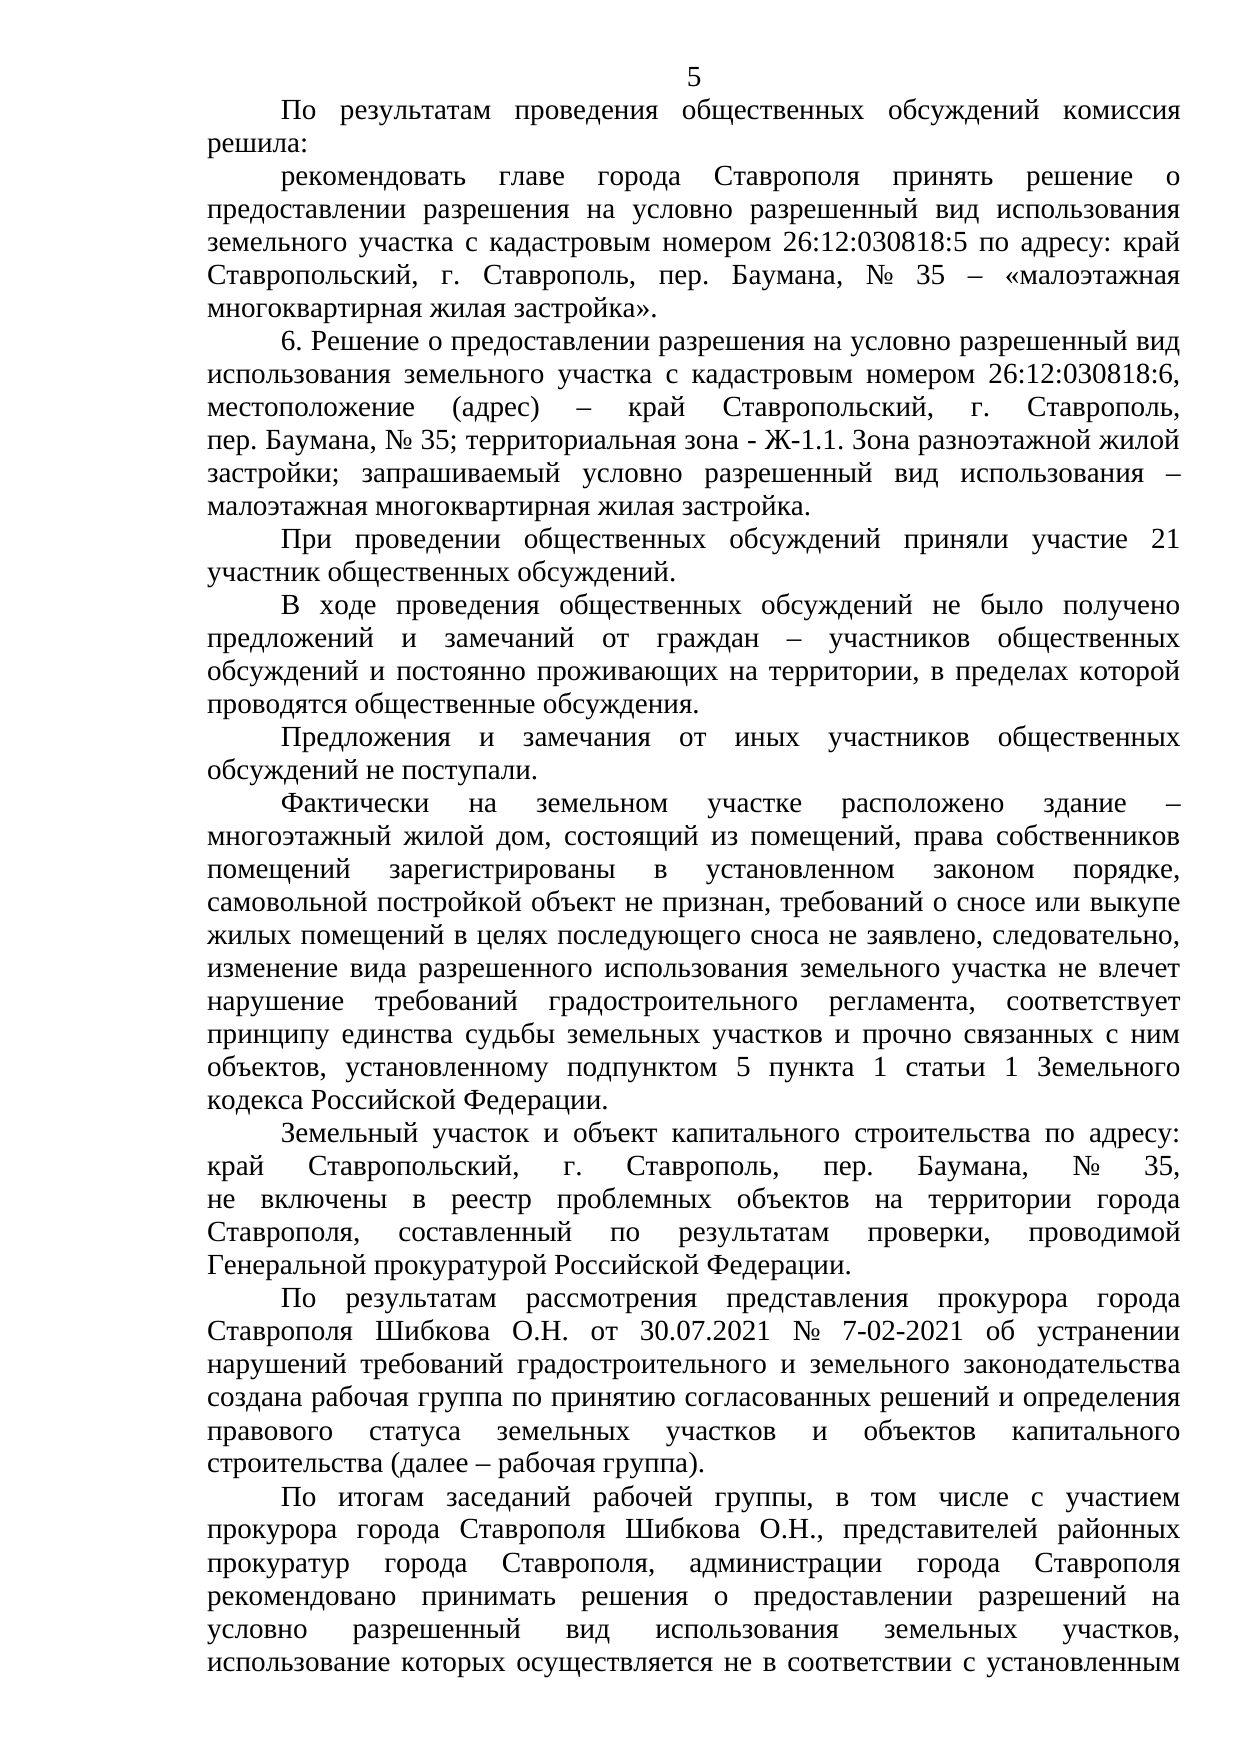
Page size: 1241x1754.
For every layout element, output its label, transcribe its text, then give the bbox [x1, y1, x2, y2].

text Предложения и замечания от иных участников общественных обсуждений не поступали. [207, 720, 1181, 786]
text По результатам рассмотрения представления прокурора города Ставрополя Шибкова О.Н. от 30.07.2021 № 7-02-2021 об устранении нарушений требований градостроительного и земельного законодательства создана рабочая группа по принятию согласованных решений и определения правового статуса земельных участков и объектов капитального строительства (далее – рабочая группа). [207, 1281, 1181, 1479]
text Фактически на земельном участке расположено здание – многоэтажный жилой дом, состоящий из помещений, права собственников помещений зарегистрированы в установленном законом порядке, самовольной постройкой объект не признан, требований о сносе или выкупе жилых помещений в целях последующего сноса не заявлено, следовательно, изменение вида разрешенного использования земельного участка не влечет нарушение требований градостроительного регламента, соответствует принципу единства судьбы земельных участков и прочно связанных с ним объектов, установленному подпунктом 5 пункта 1 статьи 1 Земельного кодекса Российской Федерации. [207, 786, 1181, 1116]
text По результатам проведения общественных обсуждений комиссия решила: [207, 93, 1181, 159]
text В ходе проведения общественных обсуждений не было получено предложений и замечаний от граждан – участников общественных обсуждений и постоянно проживающих на территории, в пределах которой проводятся общественные обсуждения. [207, 588, 1181, 720]
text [207, 1479, 1181, 1678]
text 6. Решение о предоставлении разрешения на условно разрешенный вид использования земельного участка с кадастровым номером 26:12:030818:6, местоположение (адрес) – край Ставропольский, г. Ставрополь, пер. Баумана, № 35; территориальная зона - Ж-1.1. Зона разноэтажной жилой застройки; запрашиваемый условно разрешенный вид использования – малоэтажная многоквартирная жилая застройка. [207, 324, 1181, 522]
text Земельный участок и объект капитального строительства по адресу: край Ставропольский, г. Ставрополь, пер. Баумана, № 35, не включены в реестр проблемных объектов на территории города Ставрополя, составленный по результатам проверки, проводимой Генеральной прокуратурой Российской Федерации. [207, 1116, 1181, 1281]
text рекомендовать главе города Ставрополя принять решение о предоставлении разрешения на условно разрешенный вид использования земельного участка с кадастровым номером 26:12:030818:5 по адресу: край Ставропольский, г. Ставрополь, пер. Баумана, № 35 – «малоэтажная многоквартирная жилая застройка». [207, 159, 1181, 324]
text При проведении общественных обсуждений приняли участие 21 участник общественных обсуждений. [207, 522, 1181, 588]
